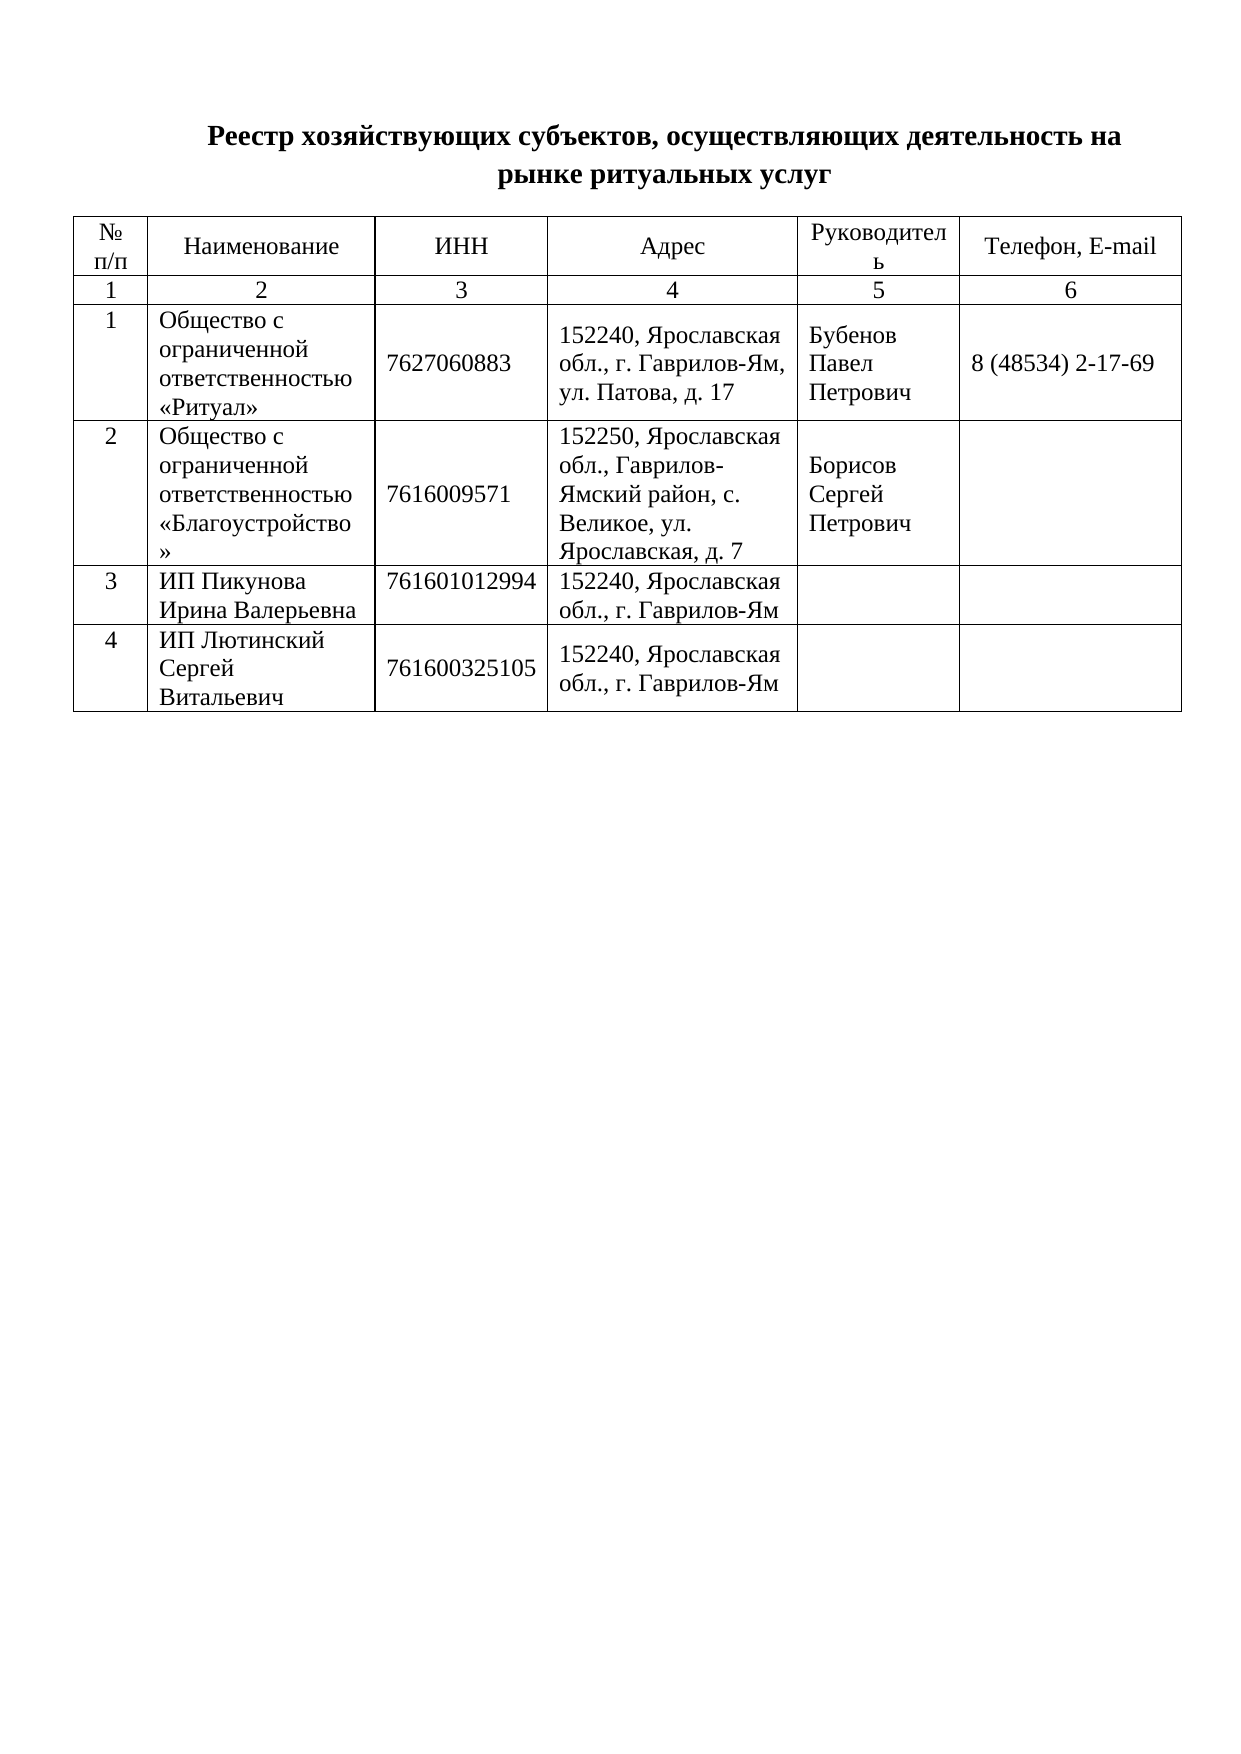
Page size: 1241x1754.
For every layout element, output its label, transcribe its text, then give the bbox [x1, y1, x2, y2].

table_header Телефон, E-mail [960, 217, 1181, 274]
table_cell Бубенов Павел Петрович [798, 305, 959, 420]
table_cell Общество с ограниченной ответственностью «Ритуал» [148, 305, 374, 420]
text Реестр хозяйствующих субъектов, осуществляющих деятельность на рынке ритуальных услуг [177, 118, 1152, 190]
table_cell 2 [74, 421, 147, 565]
table_cell [798, 625, 959, 711]
table_cell 3 [74, 566, 147, 624]
table_header Руководитель [798, 217, 959, 274]
table_cell [960, 566, 1181, 624]
table_cell 1 [74, 276, 147, 304]
table_cell 1 [74, 305, 147, 420]
table_cell 4 [74, 625, 147, 711]
table_cell 761600325105 [376, 625, 547, 711]
table_cell 4 [548, 276, 797, 304]
table_header Адрес [548, 217, 797, 274]
table_cell 8 (48534) 2-17-69 [960, 305, 1181, 420]
table_cell [960, 625, 1181, 711]
table_cell 5 [798, 276, 959, 304]
table_cell 152240, Ярославская обл., г. Гаврилов-Ям [548, 625, 797, 711]
table_cell ИП Пикунова Ирина Валерьевна [148, 566, 374, 624]
table_cell 7616009571 [376, 421, 547, 565]
table_cell ИП Лютинский Сергей Витальевич [148, 625, 374, 711]
table_cell Борисов Сергей Петрович [798, 421, 959, 565]
table_cell 152250, Ярославская обл., Гаврилов-Ямский район, с. Великое, ул. Ярославская, д. 7 [548, 421, 797, 565]
table_cell 152240, Ярославская обл., г. Гаврилов-Ям, ул. Патова, д. 17 [548, 305, 797, 420]
table_cell 2 [148, 276, 374, 304]
table_header Наименование [148, 217, 374, 274]
table_cell Общество с ограниченной ответственностью «Благоустройство» [148, 421, 374, 565]
table_cell 3 [376, 276, 547, 304]
table_cell 7627060883 [376, 305, 547, 420]
table_cell [798, 566, 959, 624]
table_header ИНН [376, 217, 547, 274]
table_cell 761601012994 [376, 566, 547, 624]
table_cell 152240, Ярославская обл., г. Гаврилов-Ям [548, 566, 797, 624]
table_header № п/п [74, 217, 147, 274]
table_cell [960, 421, 1181, 565]
table_cell 6 [960, 276, 1181, 304]
